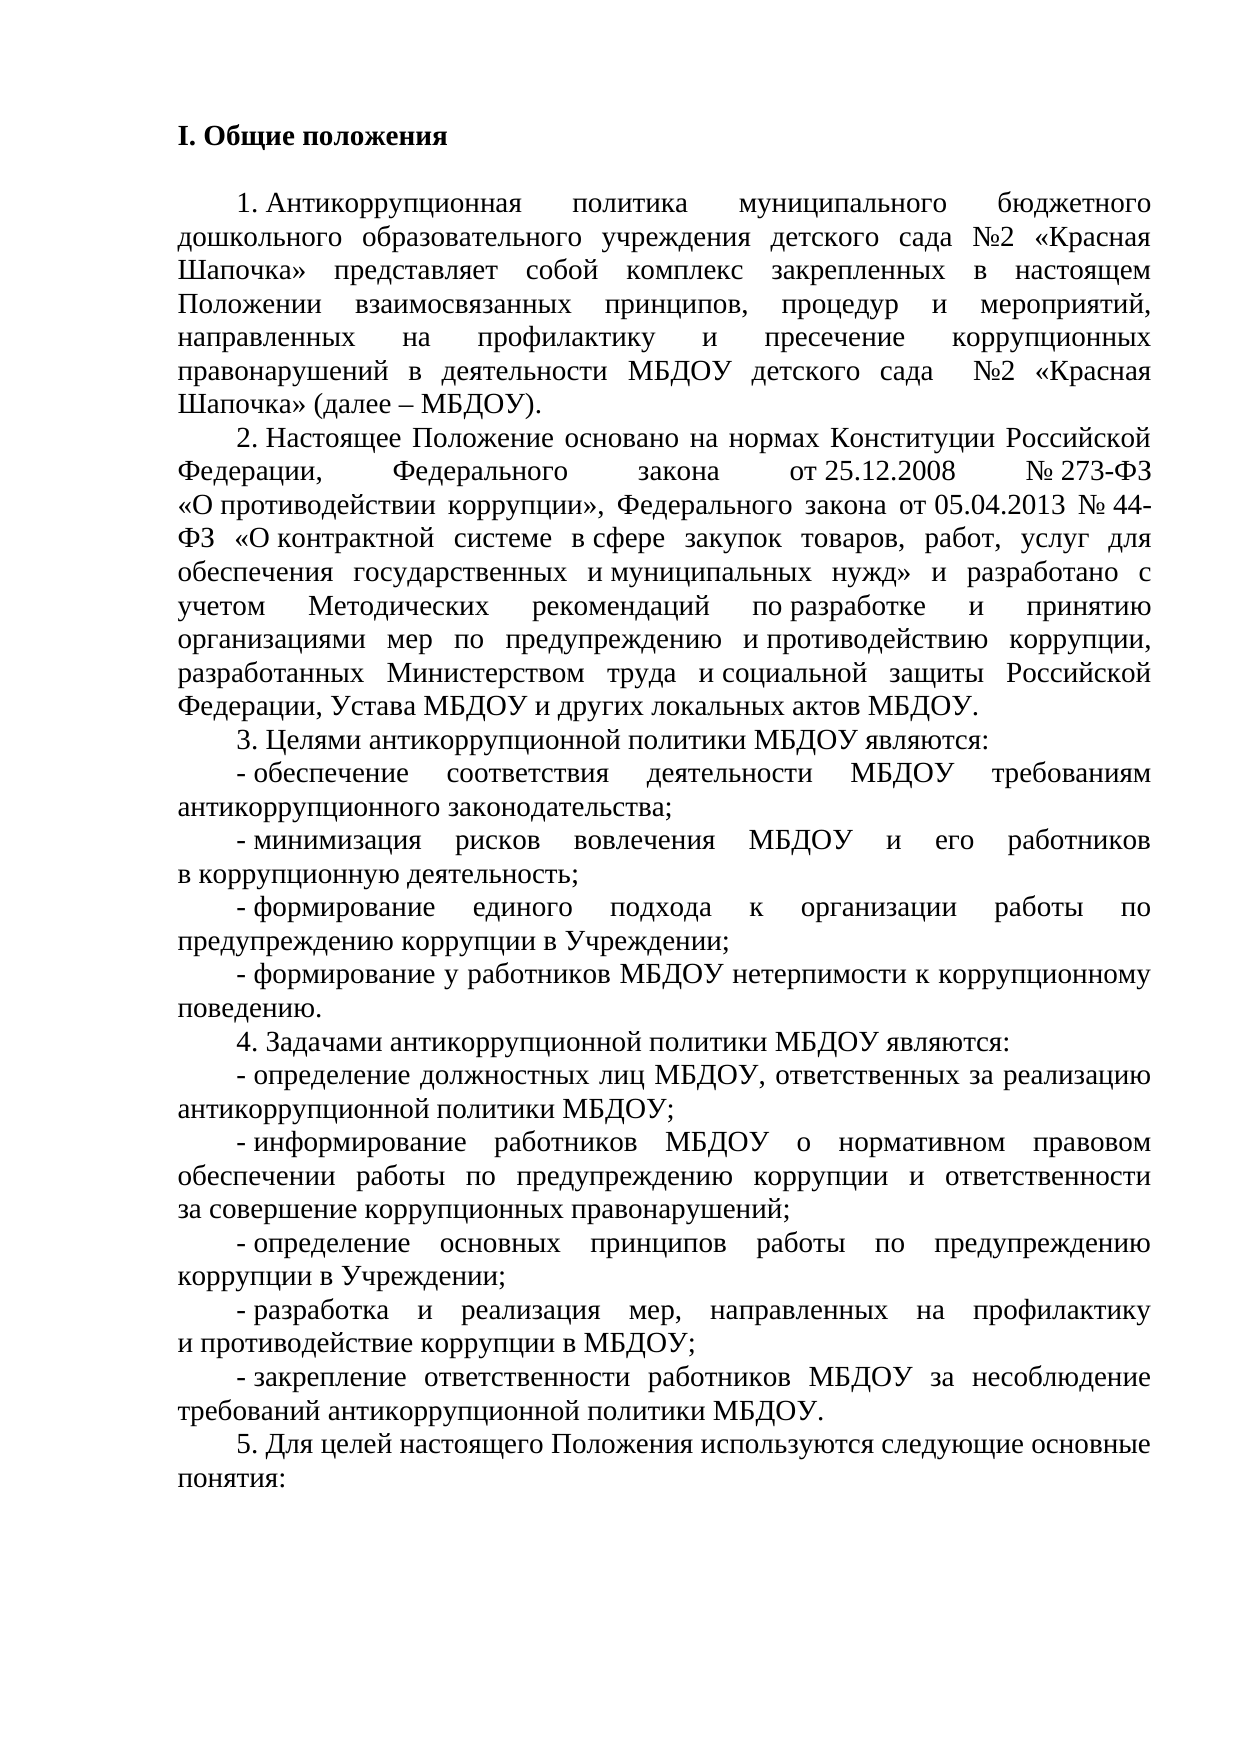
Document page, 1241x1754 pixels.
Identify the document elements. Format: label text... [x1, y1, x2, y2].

text - определение должностных лиц МБДОУ, ответственных за реализацию антикоррупционной политики МБДОУ; [177, 1057, 1152, 1124]
text - формирование у работников МБДОУ нетерпимости к коррупционному поведению. [177, 957, 1152, 1024]
text - минимизация рисков вовлечения МБДОУ и его работников в коррупционную деятельность; [177, 822, 1152, 889]
text - разработка и реализация мер, направленных на профилактику и противодействие коррупции в МБДОУ; [177, 1292, 1152, 1359]
text - определение основных принципов работы по предупреждению коррупции в Учреждении; [177, 1225, 1152, 1292]
text - закрепление ответственности работников МБДОУ за несоблюдение требований антикоррупционной политики МБДОУ. [177, 1359, 1152, 1426]
text 4. Задачами антикоррупционной политики МБДОУ являются: [177, 1024, 1152, 1057]
text 5. Для целей настоящего Положения используются следующие основные понятия: [177, 1426, 1152, 1493]
text 3. Целями антикоррупционной политики МБДОУ являются: [177, 722, 1152, 755]
text 2. Настоящее Положение основано на нормах Конституции Российской Федерации, Федерального закона от 25.12.2008 № 273-ФЗ «О противодействии коррупции», Федерального закона от 05.04.2013 № 44-ФЗ «О контрактной системе в сфере закупок товаров, работ, услуг для обеспечения государственных и муниципальных нужд» и разработано с учетом Методических рекомендаций по разработке и принятию организациями мер по предупреждению и противодействию коррупции, разработанных Министерством труда и социальной защиты Российской Федерации, Устава МБДОУ и других локальных актов МБДОУ. [177, 420, 1152, 722]
text 1. Антикоррупционная политика муниципального бюджетного дошкольного образовательного учреждения детского сада №2 «Красная Шапочка» представляет собой комплекс закрепленных в настоящем Положении взаимосвязанных принципов, процедур и мероприятий, направленных на профилактику и пресечение коррупционных правонарушений в деятельности МБДОУ детского сада №2 «Красная Шапочка» (далее ‒ МБДОУ). [177, 185, 1152, 420]
text - формирование единого подхода к организации работы по предупреждению коррупции в Учреждении; [177, 889, 1152, 957]
text I. Общие положения [177, 118, 1152, 152]
text - обеспечение соответствия деятельности МБДОУ требованиям антикоррупционного законодательства; [177, 755, 1152, 822]
text - информирование работников МБДОУ о нормативном правовом обеспечении работы по предупреждению коррупции и ответственности за совершение коррупционных правонарушений; [177, 1124, 1152, 1225]
